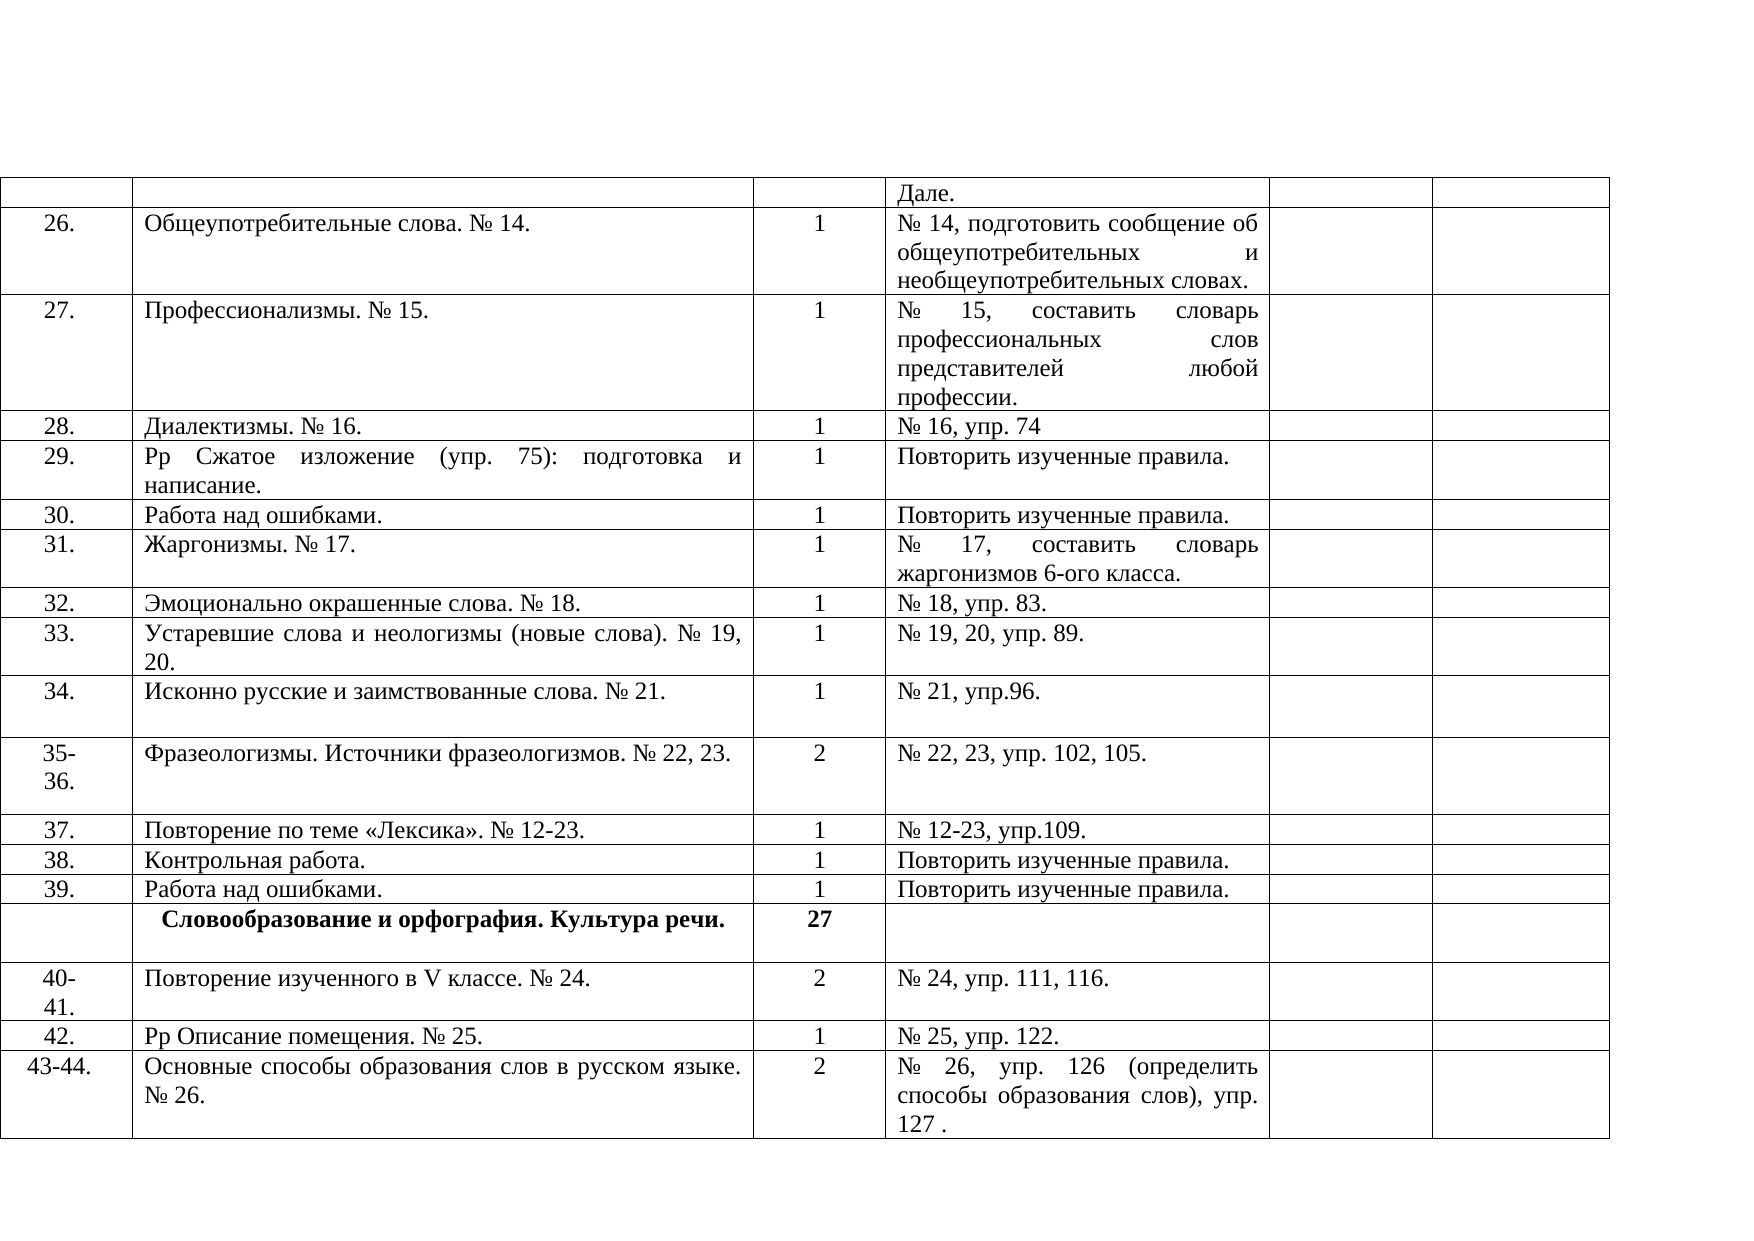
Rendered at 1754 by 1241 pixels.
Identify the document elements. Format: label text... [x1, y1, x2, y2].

table_cell № 19, 20, упр. 89. [886, 618, 1269, 675]
table_cell 1 [754, 845, 885, 873]
table_cell [1433, 904, 1609, 962]
table_cell 2 [754, 738, 885, 814]
table_cell 25. [1, 178, 132, 207]
table_cell Профессионализмы. № 15. [133, 295, 753, 410]
table_cell 27 [754, 904, 885, 962]
table_cell 33. [1, 618, 132, 675]
table_cell [1270, 875, 1432, 903]
table_cell [1433, 1021, 1609, 1050]
table_cell Словообразование и орфография. Культура речи. [133, 904, 753, 962]
table_cell [1433, 208, 1609, 294]
table_cell [1433, 738, 1609, 814]
table_cell 37. [1, 815, 132, 844]
table_cell Повторить изученные правила. [886, 875, 1269, 903]
table_cell Работа над ошибками. [133, 875, 753, 903]
table_cell [1270, 295, 1432, 410]
table_cell 1 [754, 676, 885, 737]
table_cell 1 [754, 1021, 885, 1050]
table_cell Жаргонизмы. № 17. [133, 530, 753, 587]
table_cell [1433, 500, 1609, 528]
table_cell 1 [754, 875, 885, 903]
table_cell 1 [754, 441, 885, 499]
table_cell 1 [754, 208, 885, 294]
table_cell 2 [754, 963, 885, 1020]
table_cell 1 [754, 411, 885, 440]
table_cell [1270, 1021, 1432, 1050]
table_cell Фразеологизмы. Источники фразеологизмов. № 22, 23. [133, 738, 753, 814]
table_cell 28. [1, 411, 132, 440]
table_cell [1433, 411, 1609, 440]
table_cell [1270, 676, 1432, 737]
table_cell Повторить изученные правила. [886, 500, 1269, 528]
table_cell [1270, 411, 1432, 440]
table_cell № 16, упр. 74 [886, 411, 1269, 440]
table_cell 1 [754, 530, 885, 587]
table_cell [1270, 738, 1432, 814]
table_cell 30. [1, 500, 132, 528]
table_cell Рр Описание помещения. № 25. [133, 1021, 753, 1050]
table_cell № 22, 23, упр. 102, 105. [886, 738, 1269, 814]
table_cell № 18, упр. 83. [886, 588, 1269, 617]
table_cell 1 [754, 178, 885, 207]
table_cell [1433, 618, 1609, 675]
table_cell 43-44. [1, 1051, 132, 1137]
table_cell Повторение по теме «Лексика». № 12-23. [133, 815, 753, 844]
table_cell 29. [1, 441, 132, 499]
table_cell 27. [1, 295, 132, 410]
table_cell [1433, 441, 1609, 499]
table_cell Работа над ошибками. [133, 500, 753, 528]
table_cell 39. [1, 875, 132, 903]
table_cell № 15, составить словарь профессиональных слов представителей любой профессии. [886, 295, 1269, 410]
table_cell Исконно русские и заимствованные слова. № 21. [133, 676, 753, 737]
table_cell [1270, 904, 1432, 962]
table_cell [1433, 875, 1609, 903]
table_cell 40- 41. [1, 963, 132, 1020]
table_cell 34. [1, 676, 132, 737]
table_cell 42. [1, 1021, 132, 1050]
table_cell [1270, 1051, 1432, 1137]
table_cell 1 [754, 618, 885, 675]
table_cell [1270, 845, 1432, 873]
table_cell [1270, 530, 1432, 587]
table_cell 1 [754, 815, 885, 844]
table_cell Основные способы образования слов в русском языке. № 26. [133, 1051, 753, 1137]
table_cell № 17, составить словарь жаргонизмов 6-ого класса. [886, 530, 1269, 587]
table_cell Повторение изученного в V классе. № 24. [133, 963, 753, 1020]
table_cell [1270, 208, 1432, 294]
table_cell Контрольная работа. [133, 845, 753, 873]
table_cell № 26, упр. 126 (определить способы образования слов), упр. 127 . [886, 1051, 1269, 1137]
table_cell [1433, 676, 1609, 737]
table_cell [1433, 295, 1609, 410]
table_cell [886, 904, 1269, 962]
table_cell Устаревшие слова и неологизмы (новые слова). № 19, 20. [133, 618, 753, 675]
table_cell [1270, 588, 1432, 617]
table_cell [1433, 963, 1609, 1020]
table_cell [1433, 845, 1609, 873]
table_cell Общеупотребительные слова. № 14. [133, 208, 753, 294]
table_cell Повторить изученные правила. [886, 441, 1269, 499]
table_cell [1270, 815, 1432, 844]
table_cell № 24, упр. 111, 116. [886, 963, 1269, 1020]
table_cell 31. [1, 530, 132, 587]
table_cell [1433, 1051, 1609, 1137]
table_cell 1 [754, 500, 885, 528]
table_cell [1433, 530, 1609, 587]
table_cell № 14, подготовить сообщение об общеупотребительных и необщеупотребительных словах. [886, 208, 1269, 294]
table_cell Диалектизмы. № 16. [133, 411, 753, 440]
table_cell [133, 178, 753, 207]
table_cell № 21, упр.96. [886, 676, 1269, 737]
table_cell 1 [754, 588, 885, 617]
table_cell [1270, 618, 1432, 675]
table_cell 32. [1, 588, 132, 617]
table_cell [1433, 815, 1609, 844]
table_cell 1 [754, 295, 885, 410]
table_cell 2 [754, 1051, 885, 1137]
table_cell [1270, 963, 1432, 1020]
table_cell 38. [1, 845, 132, 873]
table_cell Повторить изученные правила. [886, 845, 1269, 873]
table_cell [1270, 441, 1432, 499]
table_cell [886, 178, 1269, 207]
table_cell Эмоционально окрашенные слова. № 18. [133, 588, 753, 617]
table_cell № 25, упр. 122. [886, 1021, 1269, 1050]
table_cell [1270, 500, 1432, 528]
table_cell [1433, 178, 1609, 207]
table_cell [1433, 588, 1609, 617]
table_cell № 12-23, упр.109. [886, 815, 1269, 844]
table_cell [1, 904, 132, 962]
table_cell [1270, 178, 1432, 207]
table_cell 35- 36. [1, 738, 132, 814]
table_cell Рр Сжатое изложение (упр. 75): подготовка и написание. [133, 441, 753, 499]
table_cell 26. [1, 208, 132, 294]
